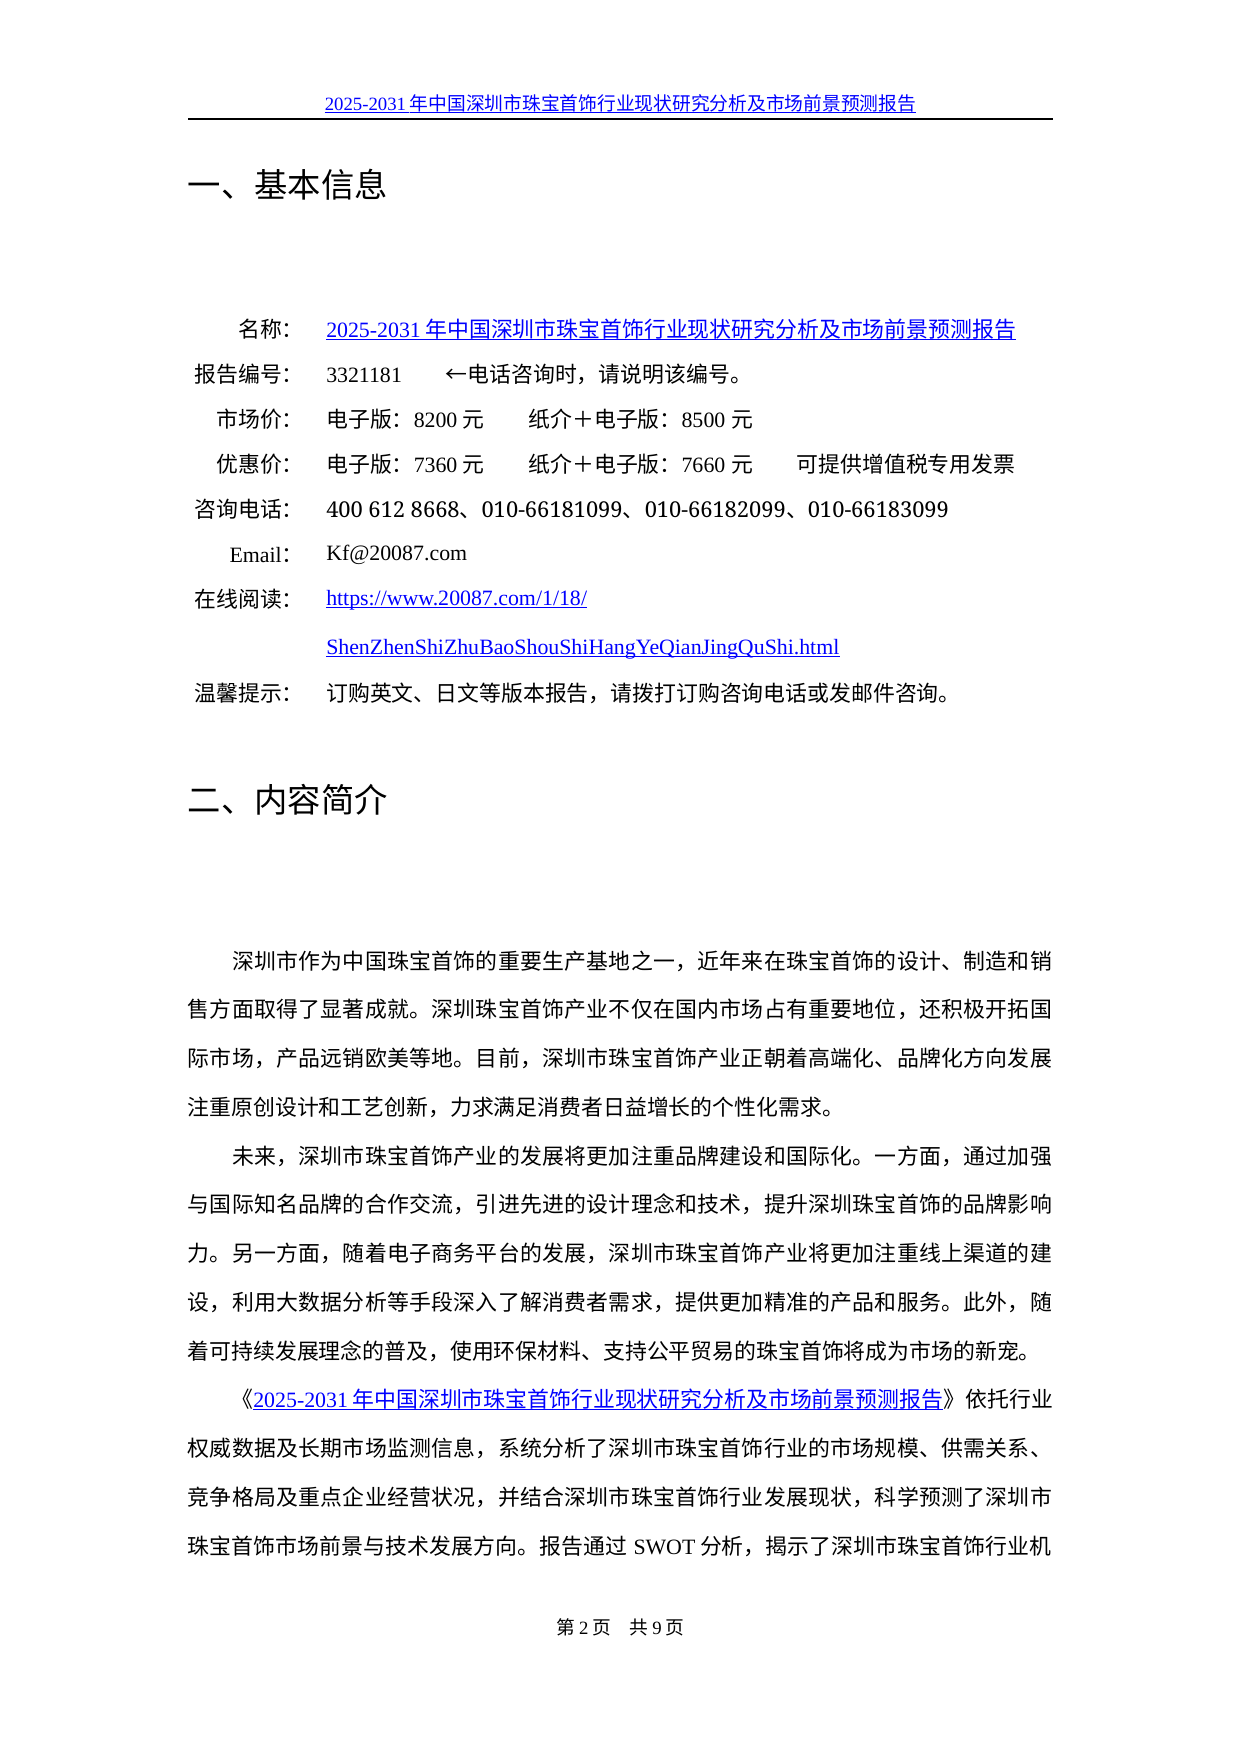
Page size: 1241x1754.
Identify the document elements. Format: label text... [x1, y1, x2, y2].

table_cell Kf@20087.com [315, 537, 1073, 582]
table_cell 优惠价： [167, 447, 315, 492]
table_cell 咨询电话： [167, 492, 315, 537]
table_cell 报告编号： [167, 357, 315, 402]
table_cell 3321181 ←电话咨询时，请说明该编号。 [315, 357, 1073, 402]
table_cell 市场价： [167, 402, 315, 447]
table_cell 电子版：8200 元 纸介＋电子版：8500 元 [315, 402, 1073, 447]
table_cell 温馨提示： [167, 675, 315, 720]
table_cell 订购英文、日文等版本报告，请拨打订购咨询电话或发邮件咨询。 [315, 675, 1073, 720]
table_cell [315, 582, 1073, 675]
table_cell 400 612 8668、010-66181099、010-66182099、010-66183099 [315, 492, 1073, 537]
table_header 名称： [167, 312, 315, 357]
table_cell 在线阅读： [167, 582, 315, 675]
title 二、内容简介 [187, 766, 1053, 831]
table_cell 电子版：7360 元 纸介＋电子版：7660 元 可提供增值税专用发票 [315, 447, 1073, 492]
table_header 2025-2031年中国深圳市珠宝首饰行业现状研究分析及市场前景预测报告 [315, 312, 1073, 357]
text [187, 943, 1053, 1561]
title 一、基本信息 [187, 150, 1053, 215]
table_cell Email： [167, 537, 315, 582]
